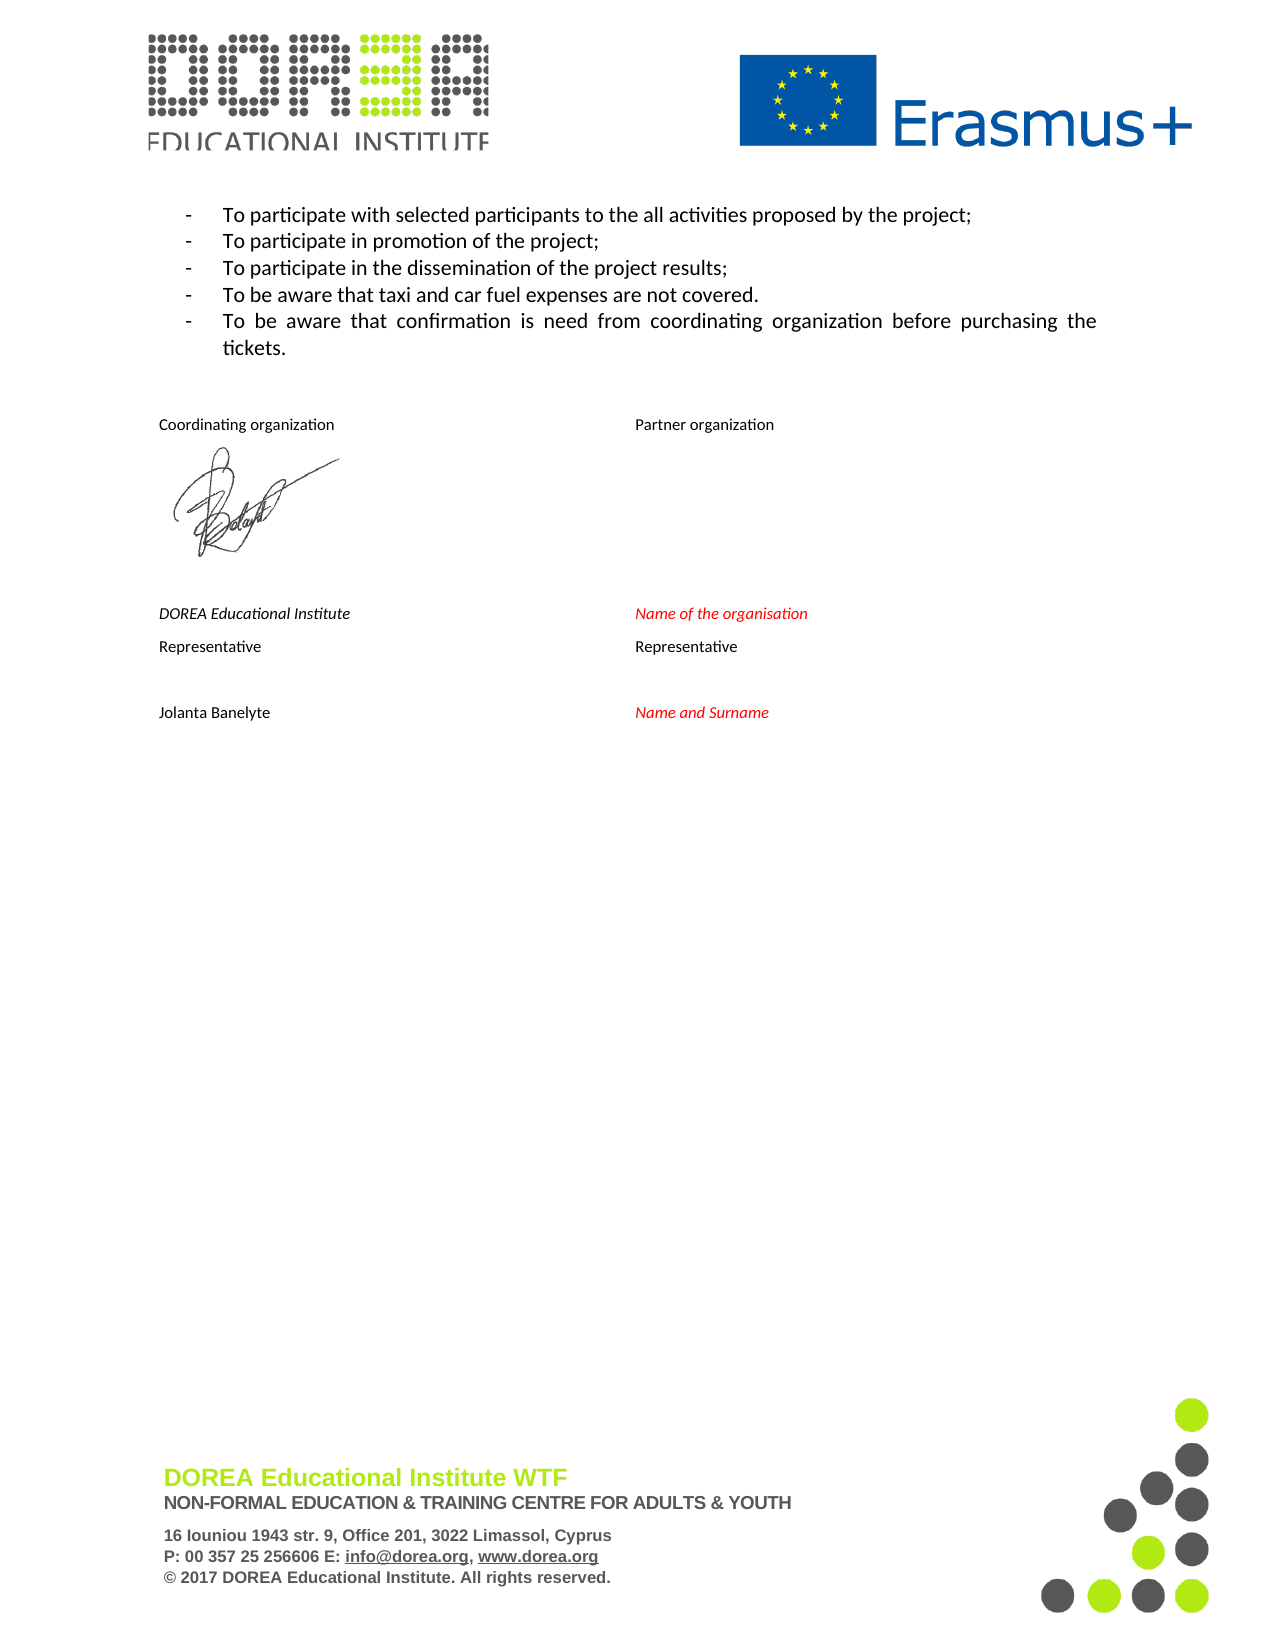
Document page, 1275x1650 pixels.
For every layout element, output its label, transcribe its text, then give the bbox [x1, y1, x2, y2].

list To be aware that confirmation is need from coordinating organization before purchasing the tickets. [185, 307, 1098, 361]
table_cell Representative [148, 636, 624, 702]
table_cell Name of the organisation [624, 571, 1098, 636]
table_cell Jolanta Banelyte [148, 702, 624, 735]
list To participate in promotion of the project; [185, 227, 1098, 254]
picture [1037, 1381, 1217, 1621]
table_cell DOREA Educational Institute [148, 571, 624, 636]
list To be aware that taxi and car fuel expenses are not covered. [185, 281, 1098, 307]
picture [147, 34, 489, 150]
table_header Partner organization [624, 414, 1098, 571]
list To participate in the dissemination of the project results; [185, 254, 1098, 281]
list To participate with selected participants to the all activities proposed by the project; [185, 201, 1098, 227]
table_cell Representative [624, 636, 1098, 702]
table_cell Name and Surname [624, 702, 1098, 735]
picture [713, 28, 1218, 172]
table_header Coordinating organization [148, 414, 624, 571]
picture [158, 446, 342, 559]
